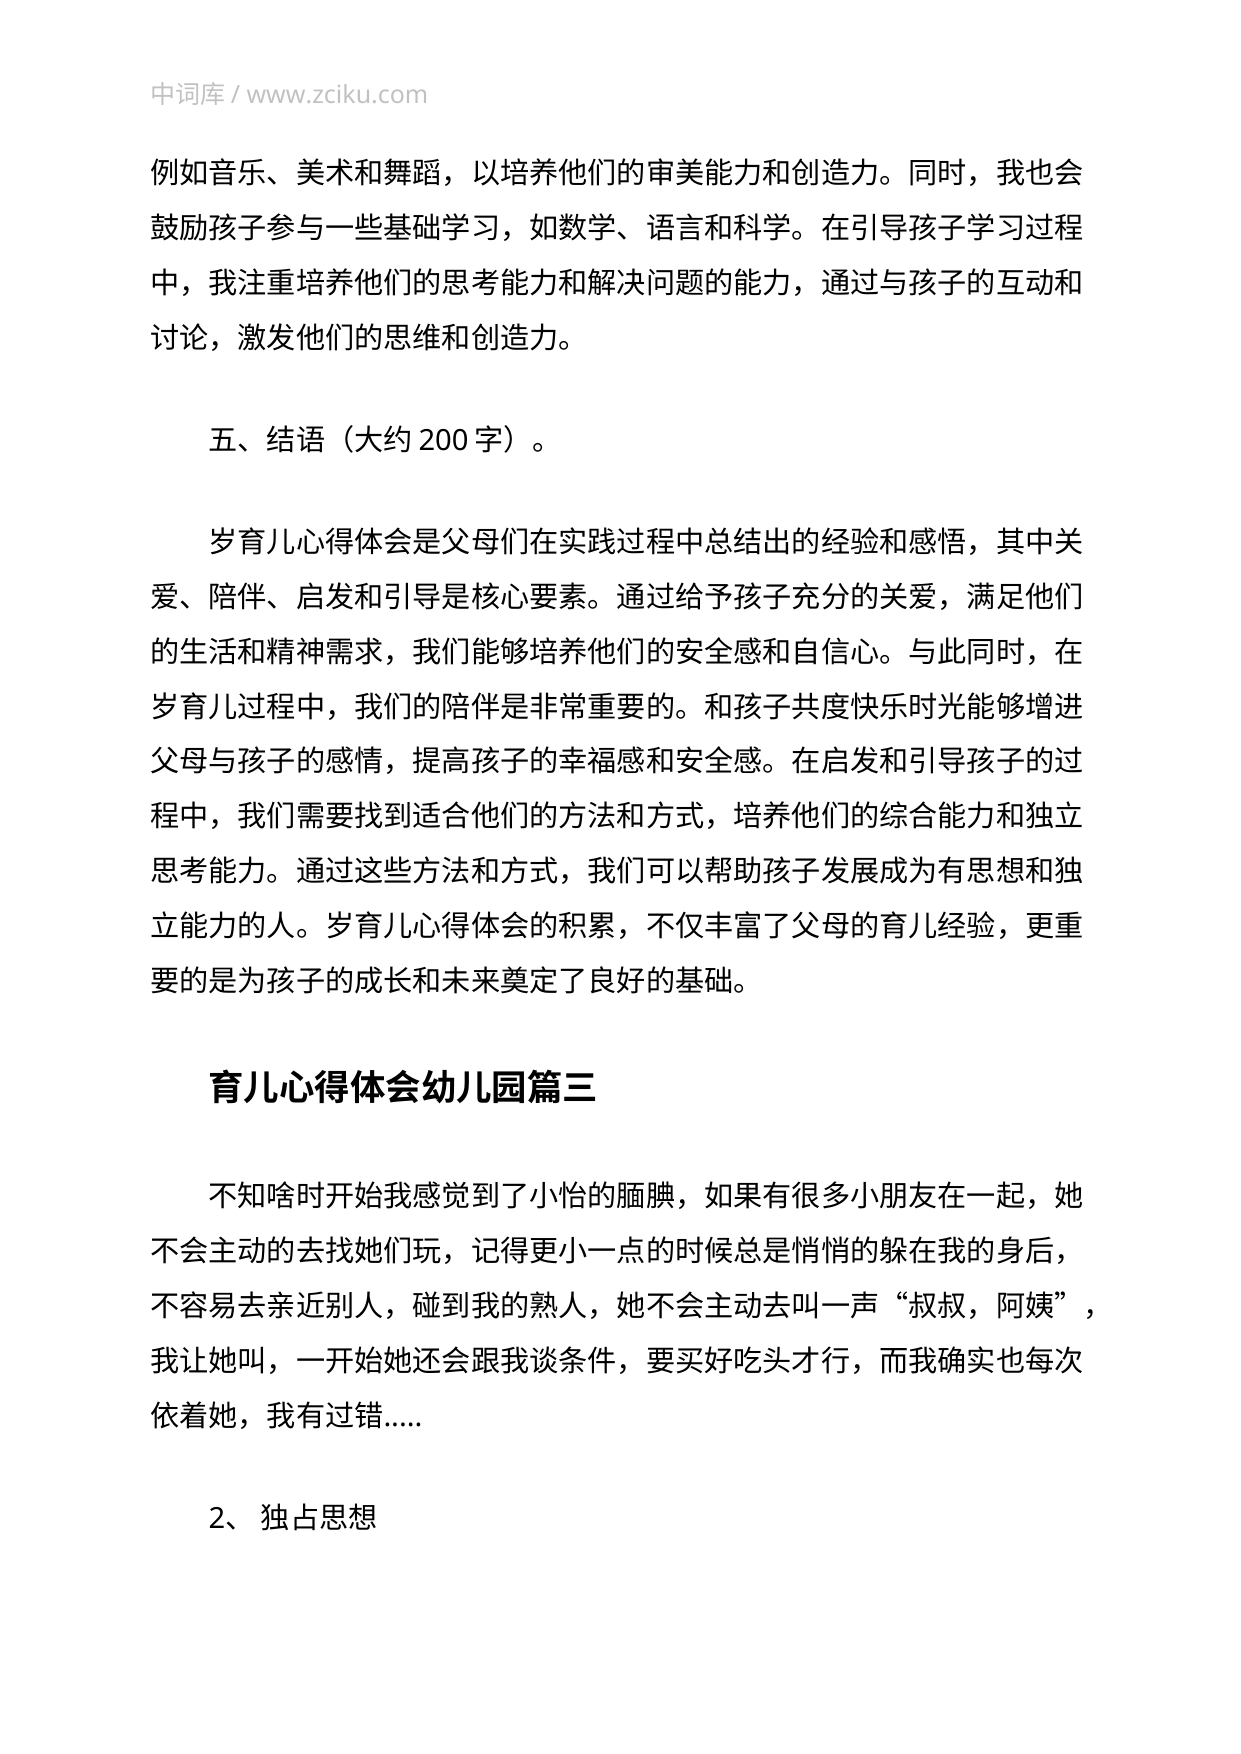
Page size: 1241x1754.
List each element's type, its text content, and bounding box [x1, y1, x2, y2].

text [150, 150, 1090, 357]
text 不知啥时开始我感觉到了小怡的腼腆，如果有很多小朋友在一起，她不会主动的去找她们玩，记得更小一点的时候总是悄悄的躲在我的身后，不容易去亲近别人，碰到我的熟人，她不会主动去叫一声“叔叔，阿姨”，我让她叫，一开始她还会跟我谈条件，要买好吃头才行，而我确实也每次依着她，我有过错..... [150, 1173, 1090, 1435]
text 五、结语（大约200字）。 [150, 416, 1090, 459]
text 育儿心得体会幼儿园篇三 [150, 1059, 1090, 1111]
text 2、 独占思想 [150, 1494, 1090, 1537]
text 岁育儿心得体会是父母们在实践过程中总结出的经验和感悟，其中关爱、陪伴、启发和引导是核心要素。通过给予孩子充分的关爱，满足他们的生活和精神需求，我们能够培养他们的安全感和自信心。与此同时，在岁育儿过程中，我们的陪伴是非常重要的。和孩子共度快乐时光能够增进父母与孩子的感情，提高孩子的幸福感和安全感。在启发和引导孩子的过程中，我们需要找到适合他们的方法和方式，培养他们的综合能力和独立思考能力。通过这些方法和方式，我们可以帮助孩子发展成为有思想和独立能力的人。岁育儿心得体会的积累，不仅丰富了父母的育儿经验，更重要的是为孩子的成长和未来奠定了良好的基础。 [150, 518, 1090, 1000]
